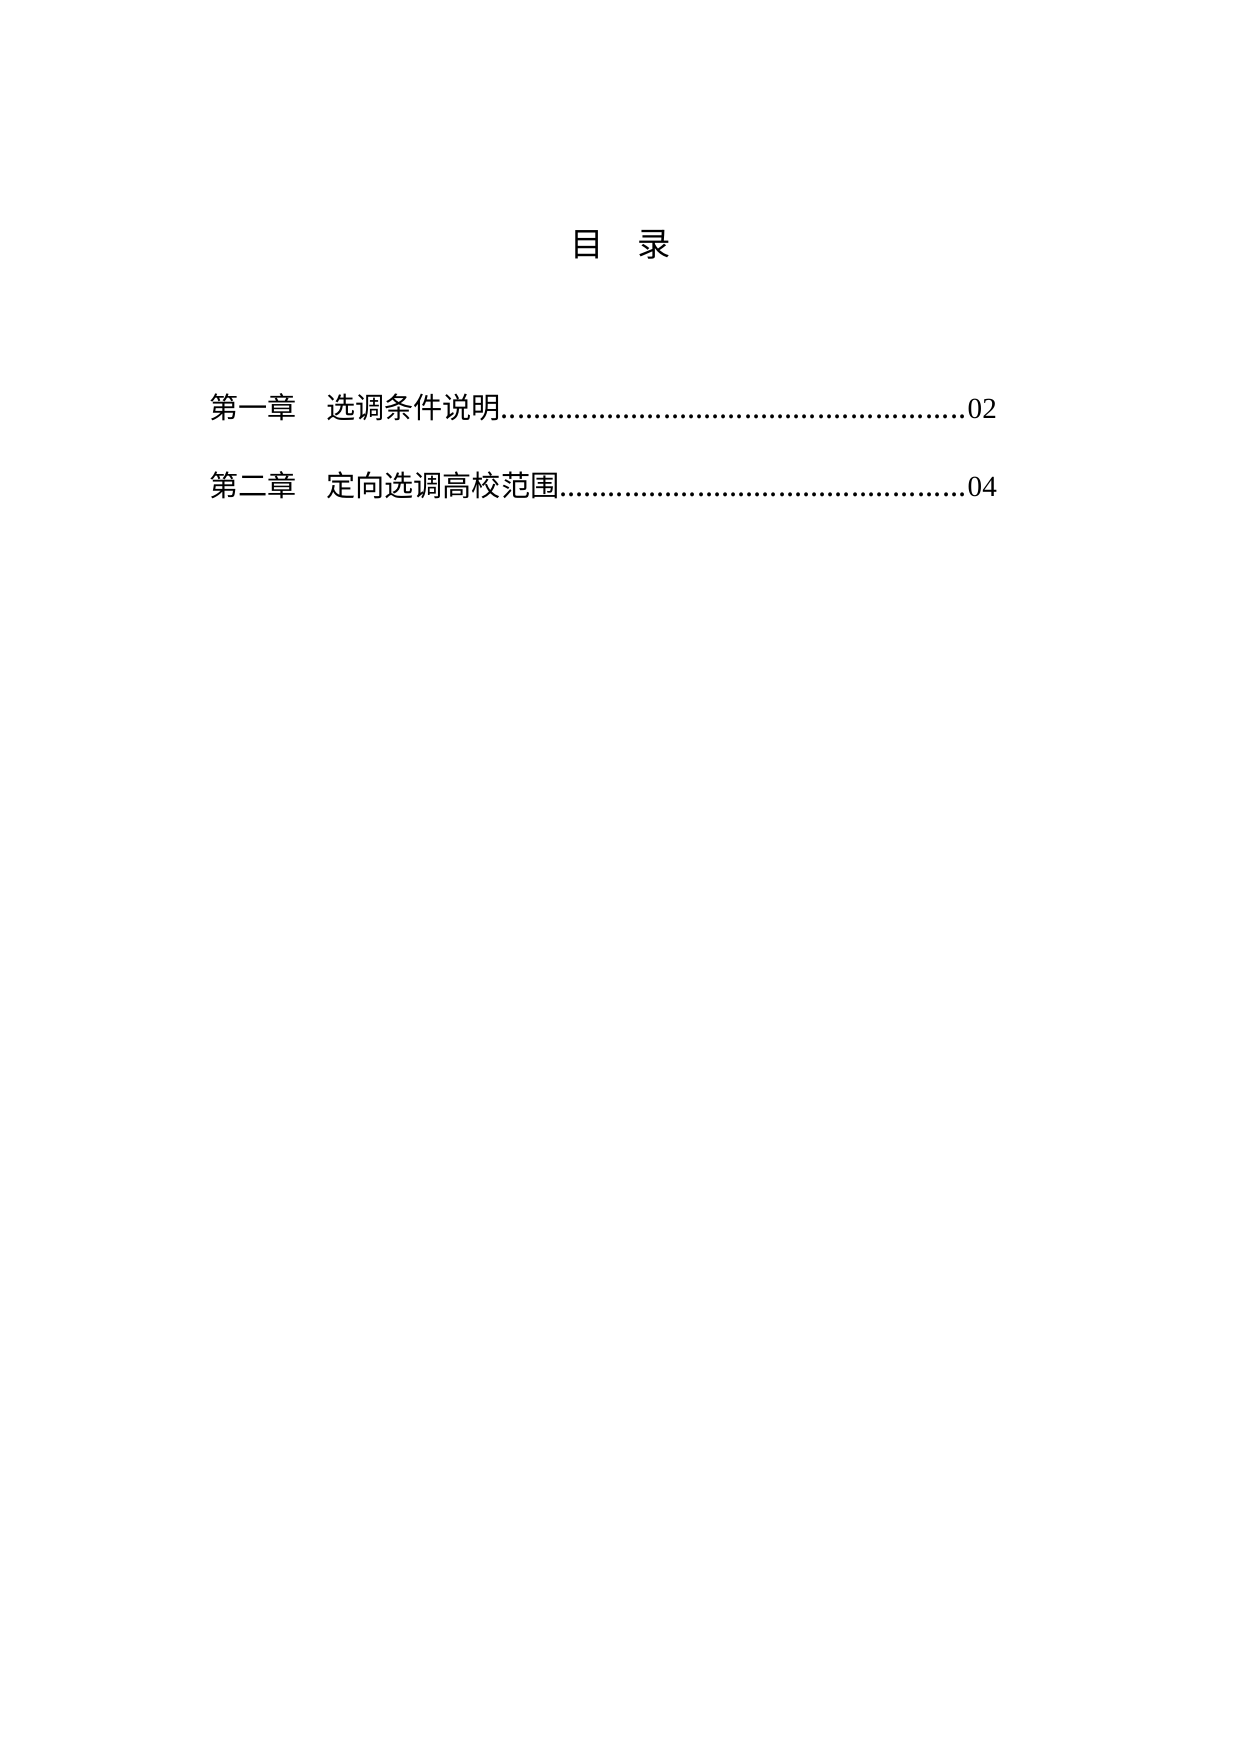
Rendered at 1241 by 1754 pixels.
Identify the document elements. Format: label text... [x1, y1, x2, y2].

text 第一章 选调条件说明 02 [209, 385, 1101, 427]
text 第二章 定向选调高校范围 04 [209, 463, 1101, 505]
text 目 录 [152, 218, 1089, 266]
